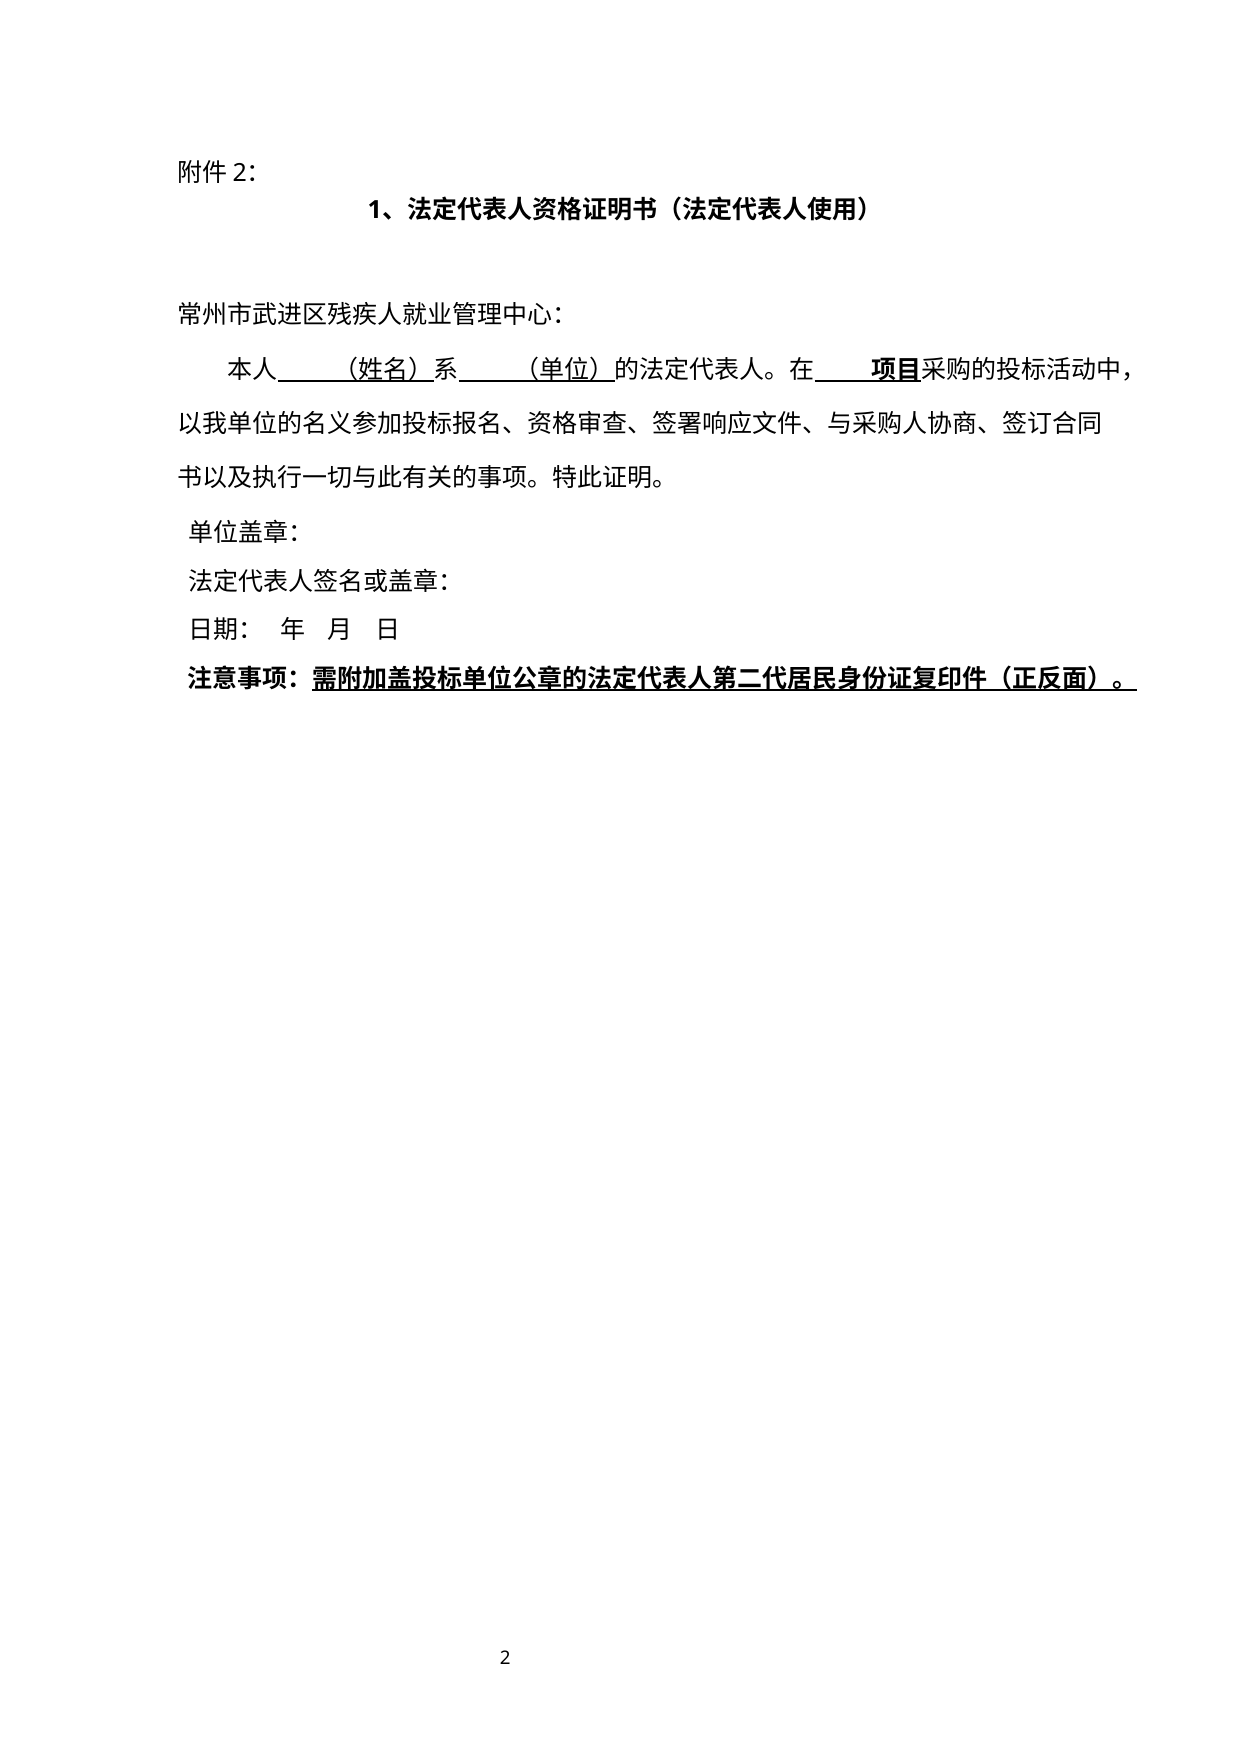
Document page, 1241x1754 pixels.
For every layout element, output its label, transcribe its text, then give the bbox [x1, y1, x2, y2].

table_cell 日期： 年 月 日 [177, 610, 670, 658]
text 附件2： [177, 148, 1122, 189]
text 注意事项：需附加盖投标单位公章的法定代表人第二代居民身份证复印件（正反面）。 [177, 658, 1122, 695]
table_header 单位盖章： [177, 512, 670, 561]
text 常州市武进区残疾人就业管理中心： [177, 295, 1122, 331]
text 本人 （姓名）系 （单位）的法定代表人。在 项目采购的投标活动中，以我单位的名义参加投标报名、资格审查、签署响应文件、与采购人协商、签订合同书以及执行一切与此有关的事项。特此证明。 [177, 349, 1122, 494]
table_cell 法定代表人签名或盖章： [177, 561, 670, 610]
text 1、法定代表人资格证明书（法定代表人使用） [177, 189, 1072, 226]
